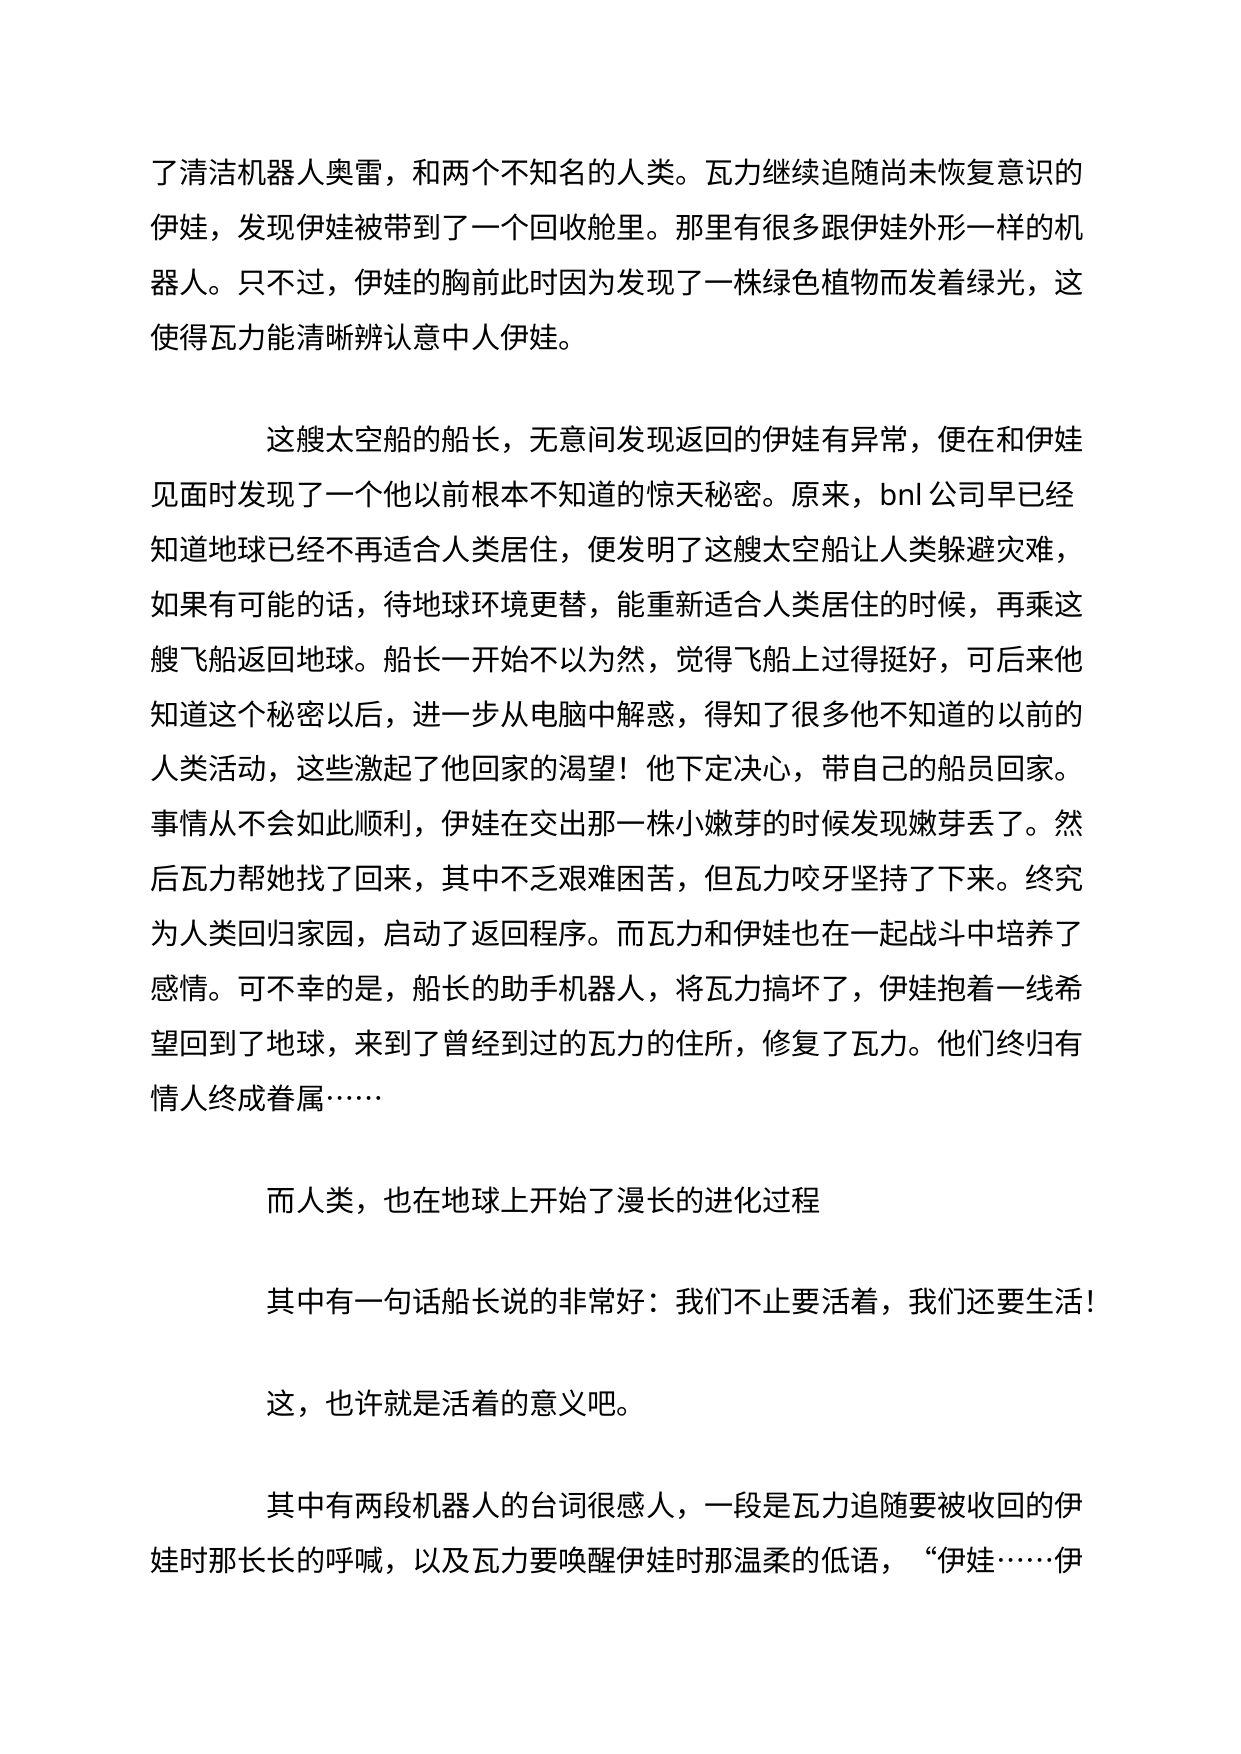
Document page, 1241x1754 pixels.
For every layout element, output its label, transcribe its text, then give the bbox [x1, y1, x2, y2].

text 其中有一句话船长说的非常好：我们不止要活着，我们还要生活！ [150, 1279, 1090, 1321]
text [150, 1482, 1090, 1579]
text 这艘太空船的船长，无意间发现返回的伊娃有异常，便在和伊娃见面时发现了一个他以前根本不知道的惊天秘密。原来，bnl公司早已经知道地球已经不再适合人类居住，便发明了这艘太空船让人类躲避灾难，如果有可能的话，待地球环境更替，能重新适合人类居住的时候，再乘这艘飞船返回地球。船长一开始不以为然，觉得飞船上过得挺好，可后来他知道这个秘密以后，进一步从电脑中解惑，得知了很多他不知道的以前的人类活动，这些激起了他回家的渴望！他下定决心，带自己的船员回家。事情从不会如此顺利，伊娃在交出那一株小嫩芽的时候发现嫩芽丢了。然后瓦力帮她找了回来，其中不乏艰难困苦，但瓦力咬牙坚持了下来。终究为人类回归家园，启动了返回程序。而瓦力和伊娃也在一起战斗中培养了感情。可不幸的是，船长的助手机器人，将瓦力搞坏了，伊娃抱着一线希望回到了地球，来到了曾经到过的瓦力的住所，修复了瓦力。他们终归有情人终成眷属…… [150, 416, 1090, 1118]
text 而人类，也在地球上开始了漫长的进化过程 [150, 1177, 1090, 1219]
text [150, 150, 1090, 357]
text 这，也许就是活着的意义吧。 [150, 1381, 1090, 1423]
